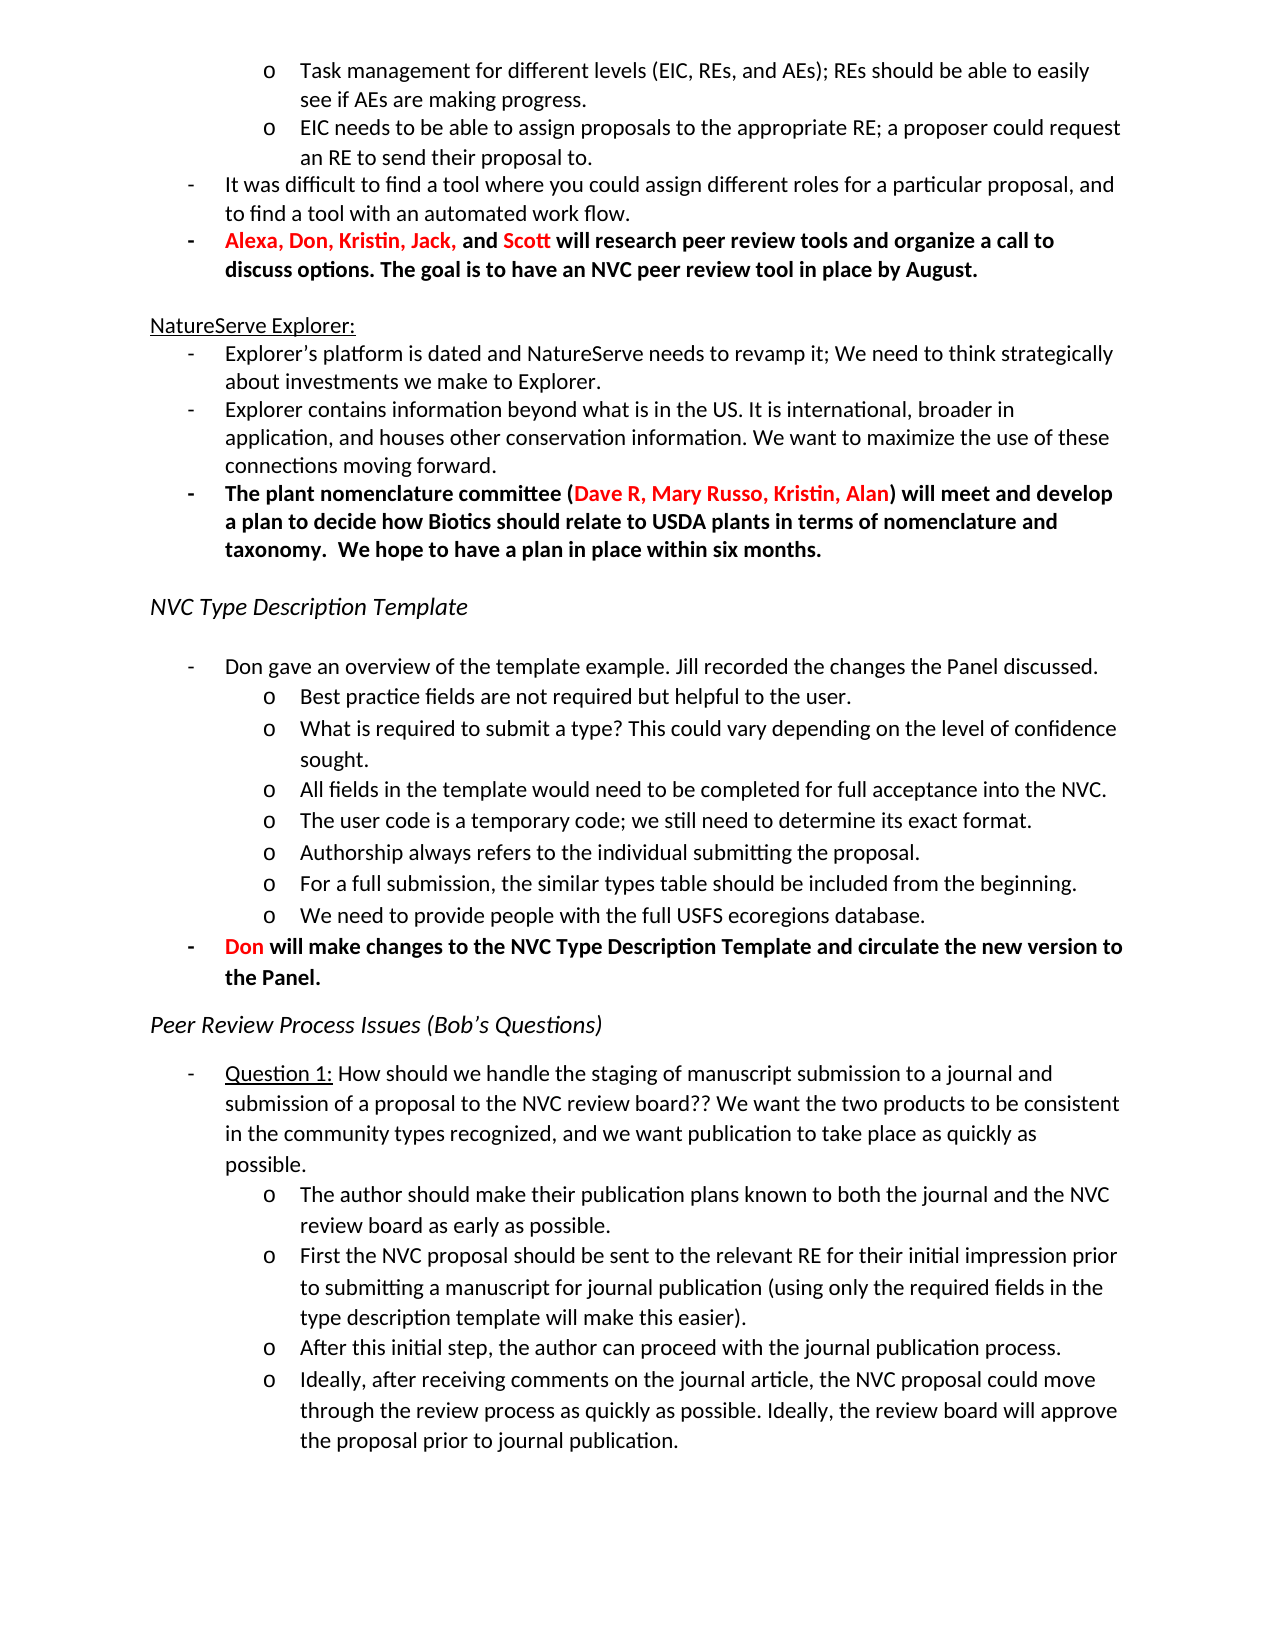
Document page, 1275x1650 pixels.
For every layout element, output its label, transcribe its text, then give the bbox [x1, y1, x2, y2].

list Best practice fields are not required but helpful to the user. [262, 682, 1125, 711]
list Authorship always refers to the individual submitting the proposal. [262, 838, 1125, 867]
list Don will make changes to the NVC Type Description Template and circulate the new version to the Panel. [187, 932, 1125, 991]
list Explorer’s platform is dated and NatureServe needs to revamp it; We need to think strategically about investments we make to Explorer. [187, 339, 1125, 395]
list First the NVC proposal should be sent to the relevant RE for their initial impression prior to submitting a manuscript for journal publication (using only the required fields in the type description template will make this easier). [262, 1242, 1125, 1331]
list Don gave an overview of the template example. Jill recorded the changes the Panel discussed. [187, 652, 1125, 680]
list After this initial step, the author can proceed with the journal publication process. [262, 1333, 1125, 1362]
list It was difficult to find a tool where you could assign different roles for a particular proposal, and to find a tool with an automated work flow. [187, 171, 1125, 227]
list Question 1: How should we handle the staging of manuscript submission to a journal and submission of a proposal to the NVC review board?? We want the two products to be consistent in the community types recognized, and we want publication to take place as quickly as possible. [187, 1059, 1125, 1178]
list The user code is a temporary code; we still need to determine its exact format. [262, 807, 1125, 836]
text NatureServe Explorer: [150, 311, 1125, 339]
list All fields in the template would need to be completed for full acceptance into the NVC. [262, 775, 1125, 804]
list We need to provide people with the full USFS ecoregions database. [262, 901, 1125, 930]
list Explorer contains information beyond what is in the US. It is international, broader in application, and houses other conservation information. We want to maximize the use of these connections moving forward. [187, 395, 1125, 479]
list Alexa, Don, Kristin, Jack, and Scott will research peer review tools and organize a call to discuss options. The goal is to have an NVC peer review tool in place by August. [187, 227, 1125, 283]
text Peer Review Process Issues (Bob’s Questions) [150, 1009, 1125, 1040]
list What is required to submit a type? This could vary depending on the level of confidence sought. [262, 714, 1125, 773]
list The author should make their publication plans known to both the journal and the NVC review board as early as possible. [262, 1180, 1125, 1239]
list EIC needs to be able to assign proposals to the appropriate RE; a proposer could request an RE to send their proposal to. [262, 113, 1125, 171]
list Ideally, after receiving comments on the journal article, the NVC proposal could move through the review process as quickly as possible. Ideally, the review board will approve the proposal prior to journal publication. [262, 1365, 1125, 1454]
list Task management for different levels (EIC, REs, and AEs); REs should be able to easily see if AEs are making progress. [262, 56, 1125, 113]
list The plant nomenclature committee (Dave R, Mary Russo, Kristin, Alan) will meet and develop a plan to decide how Biotics should relate to USDA plants in terms of nomenclature and taxonomy. We hope to have a plan in place within six months. [187, 479, 1125, 563]
list For a full submission, the similar types table should be included from the beginning. [262, 869, 1125, 899]
text NVC Type Description Template [150, 591, 1125, 621]
